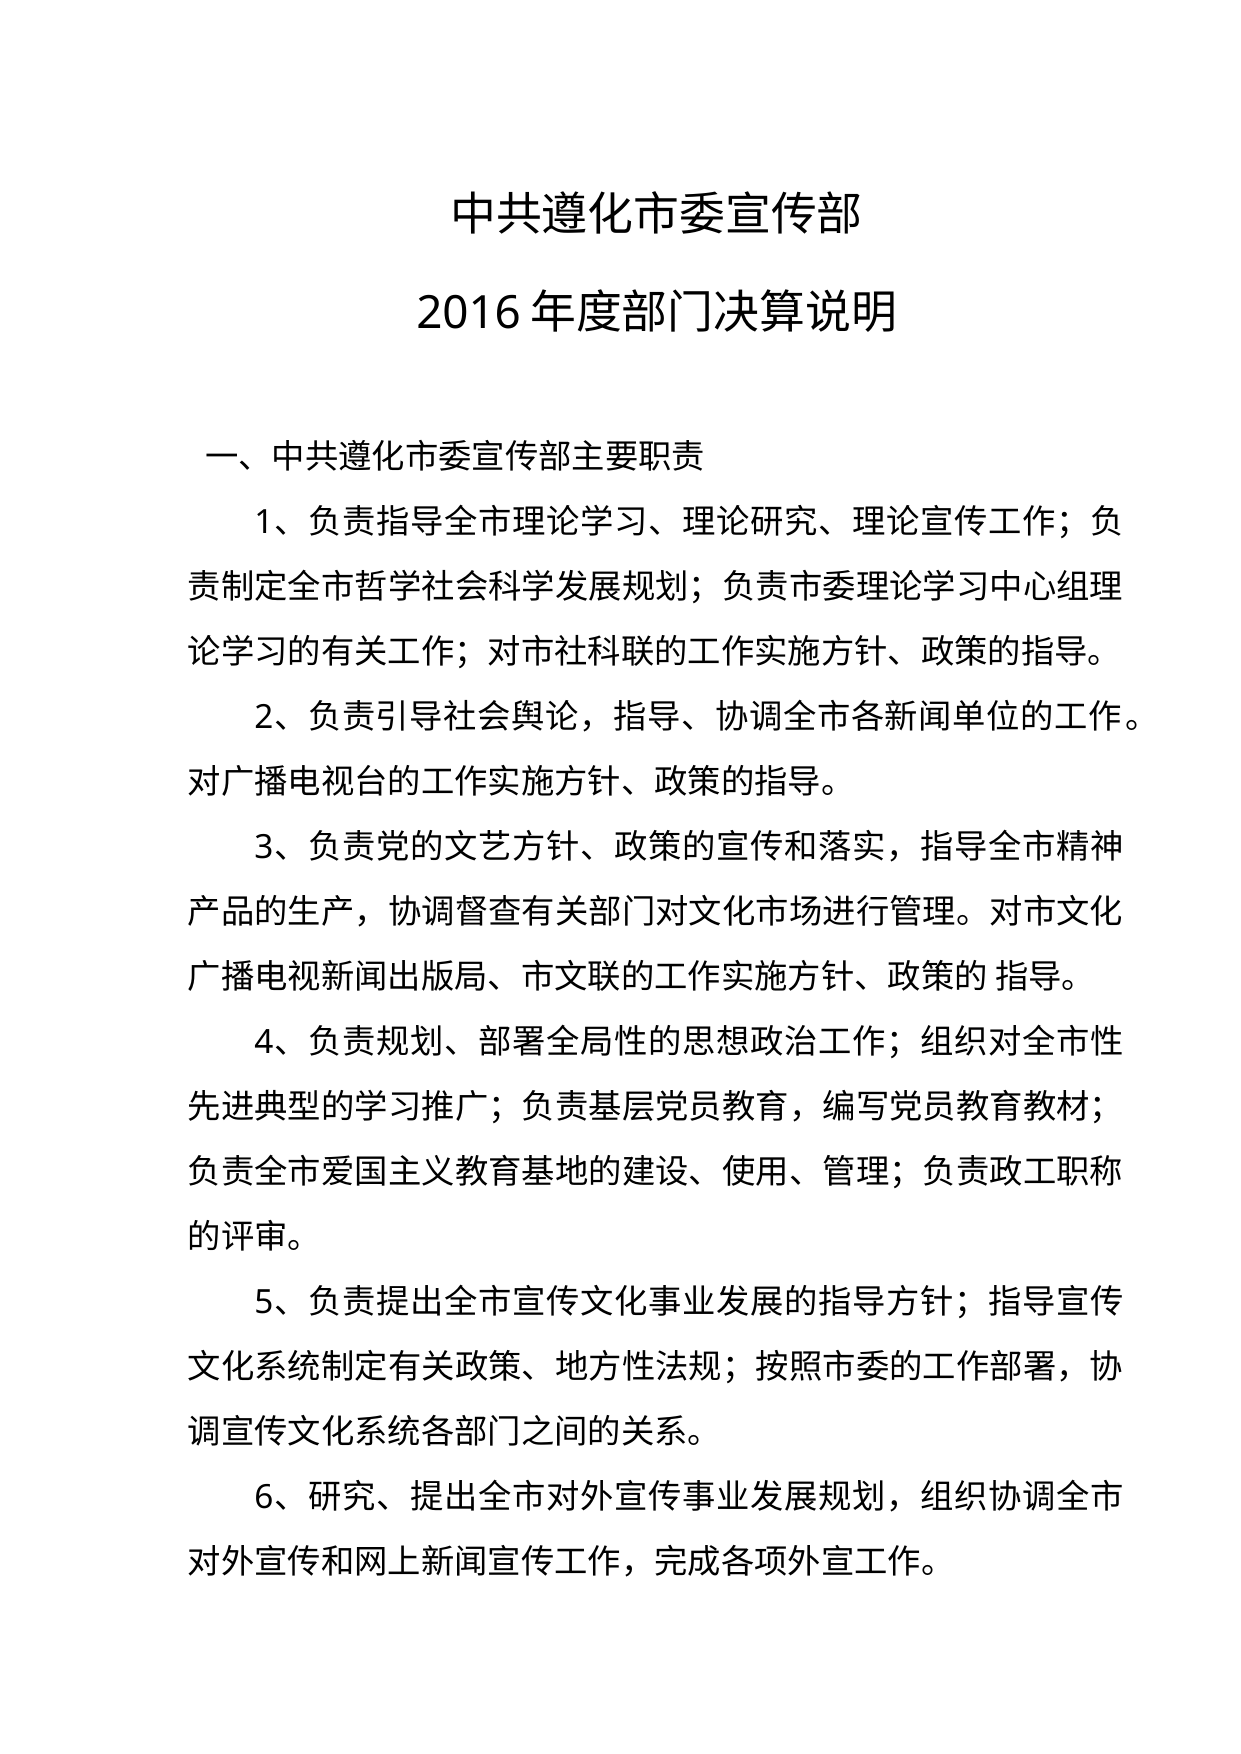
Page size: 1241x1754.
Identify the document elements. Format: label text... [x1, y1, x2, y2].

text 1、负责指导全市理论学习、理论研究、理论宣传工作；负责制定全市哲学社会科学发展规划；负责市委理论学习中心组理论学习的有关工作；对市社科联的工作实施方针、政策的指导。 [187, 487, 1125, 682]
text 6、研究、提出全市对外宣传事业发展规划，组织协调全市对外宣传和网上新闻宣传工作，完成各项外宣工作。 [187, 1462, 1125, 1592]
text 一、中共遵化市委宣传部主要职责 [187, 422, 1125, 487]
text 4、负责规划、部署全局性的思想政治工作；组织对全市性先进典型的学习推广；负责基层党员教育，编写党员教育教材；负责全市爱国主义教育基地的建设、使用、管理；负责政工职称的评审。 [187, 1007, 1125, 1267]
text 5、负责提出全市宣传文化事业发展的指导方针；指导宣传文化系统制定有关政策、地方性法规；按照市委的工作部署，协调宣传文化系统各部门之间的关系。 [187, 1267, 1125, 1462]
text 2、负责引导社会舆论，指导、协调全市各新闻单位的工作。对广播电视台的工作实施方针、政策的指导。 [187, 682, 1125, 812]
text 3、负责党的文艺方针、政策的宣传和落实，指导全市精神产品的生产，协调督查有关部门对文化市场进行管理。对市文化广播电视新闻出版局、市文联的工作实施方针、政策的 指导。 [187, 812, 1125, 1007]
text 2016年度部门决算说明 [187, 259, 1125, 357]
text 中共遵化市委宣传部 [187, 162, 1125, 259]
